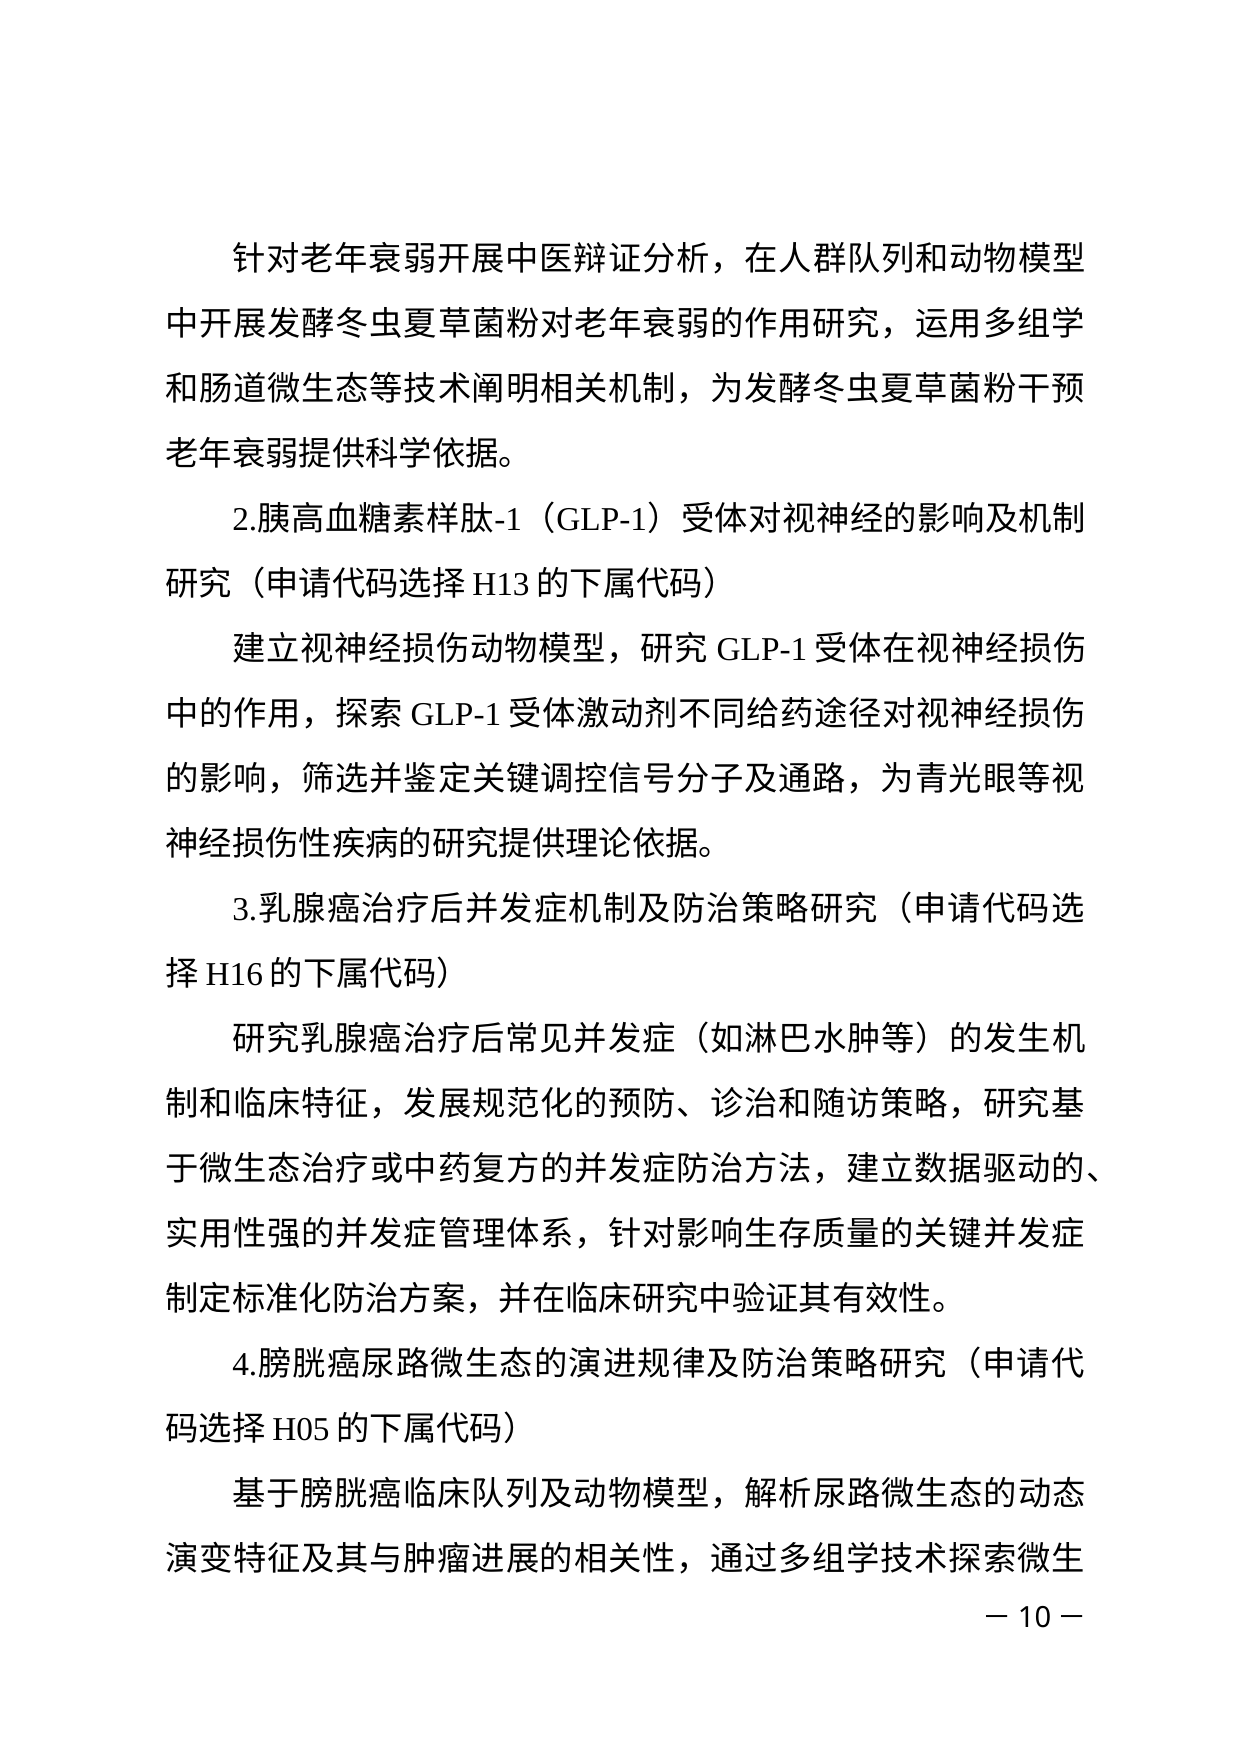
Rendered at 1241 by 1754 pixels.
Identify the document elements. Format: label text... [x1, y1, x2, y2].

text 2.胰高血糖素样肽-1（GLP-1）受体对视神经的影响及机制研究（申请代码选择H13的下属代码） [165, 483, 1087, 613]
text 4.膀胱癌尿路微生态的演进规律及防治策略研究（申请代码选择H05的下属代码） [165, 1328, 1087, 1458]
text 研究乳腺癌治疗后常见并发症（如淋巴水肿等）的发生机制和临床特征，发展规范化的预防、诊治和随访策略，研究基于微生态治疗或中药复方的并发症防治方法，建立数据驱动的、实用性强的并发症管理体系，针对影响生存质量的关键并发症制定标准化防治方案，并在临床研究中验证其有效性。 [165, 1003, 1087, 1328]
text 针对老年衰弱开展中医辩证分析，在人群队列和动物模型中开展发酵冬虫夏草菌粉对老年衰弱的作用研究，运用多组学和肠道微生态等技术阐明相关机制，为发酵冬虫夏草菌粉干预老年衰弱提供科学依据。 [165, 223, 1087, 483]
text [165, 1458, 1087, 1588]
text 建立视神经损伤动物模型，研究GLP-1受体在视神经损伤中的作用，探索GLP-1受体激动剂不同给药途径对视神经损伤的影响，筛选并鉴定关键调控信号分子及通路，为青光眼等视神经损伤性疾病的研究提供理论依据。 [165, 613, 1087, 873]
text 3.乳腺癌治疗后并发症机制及防治策略研究（申请代码选择H16的下属代码） [165, 873, 1087, 1003]
